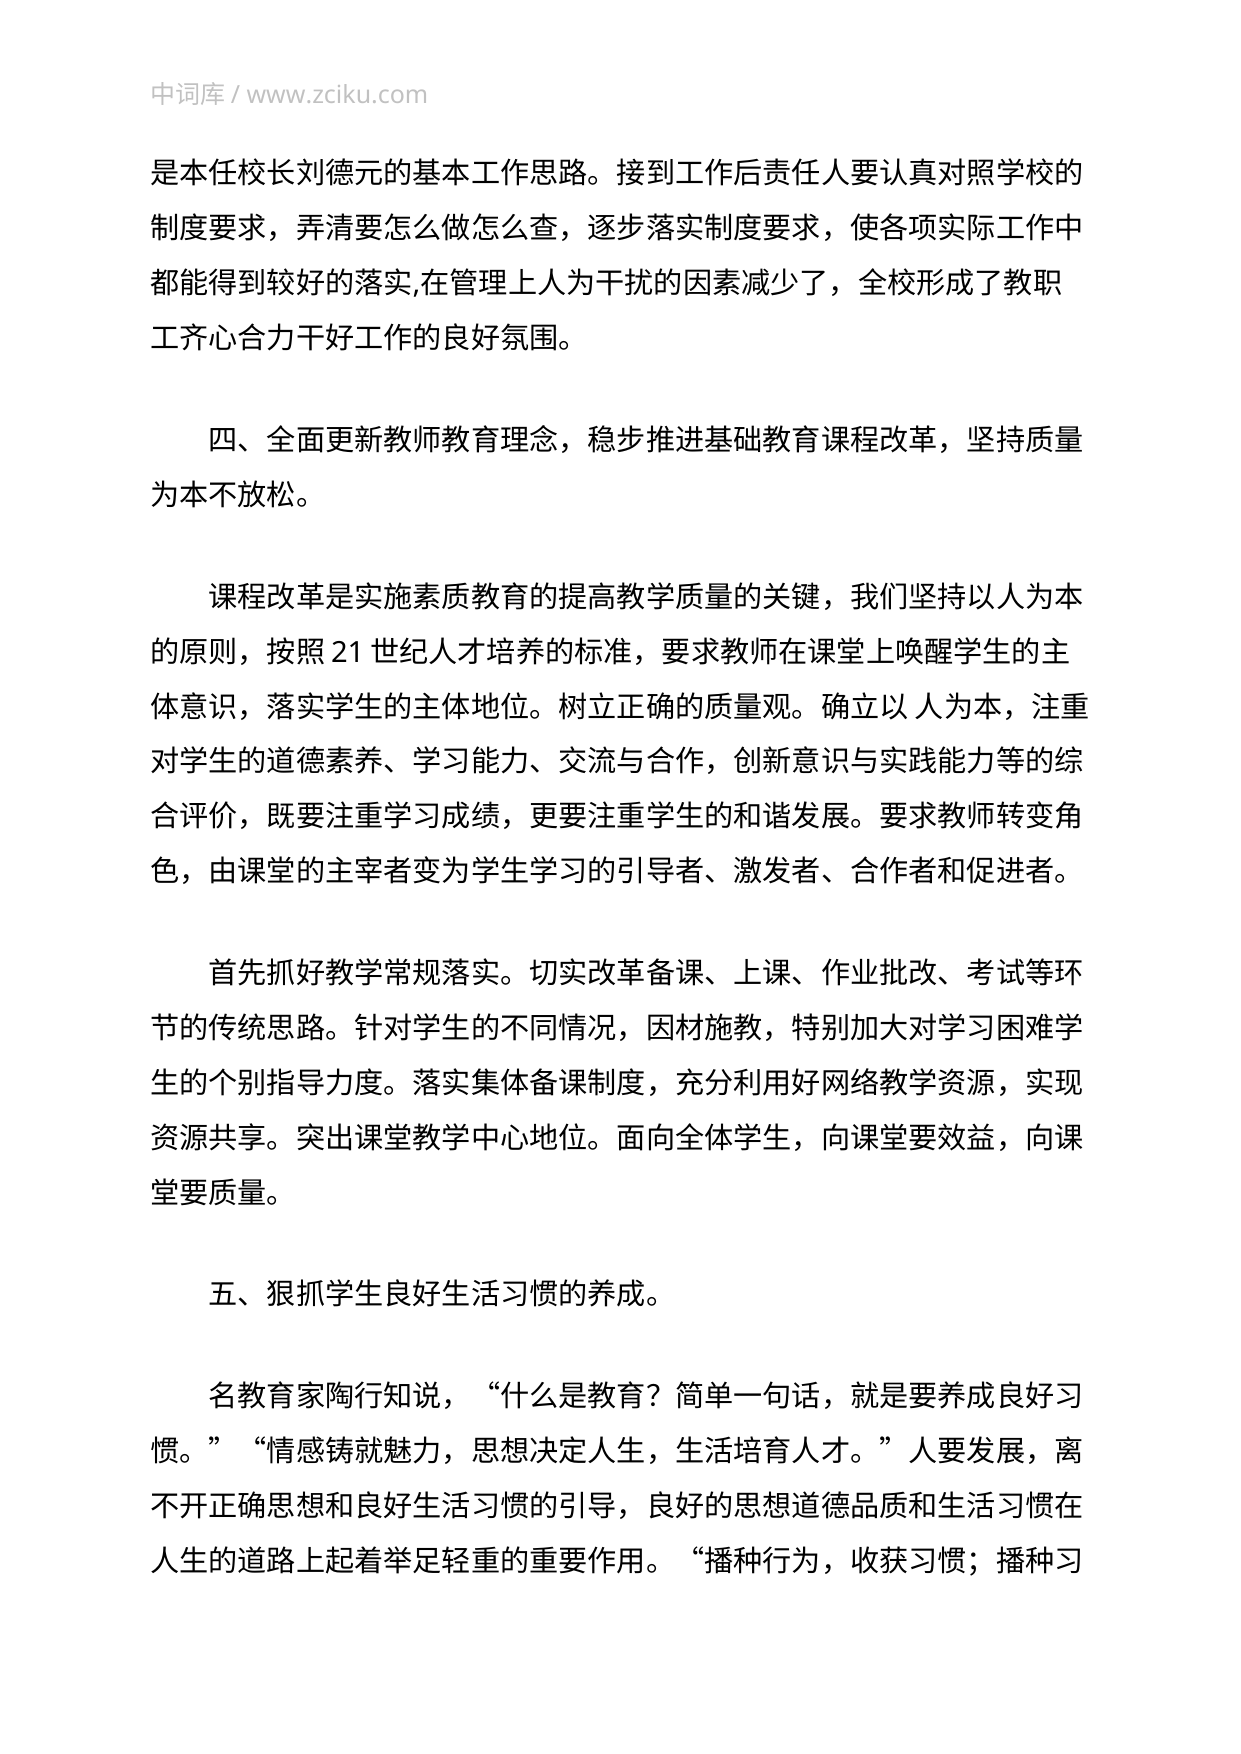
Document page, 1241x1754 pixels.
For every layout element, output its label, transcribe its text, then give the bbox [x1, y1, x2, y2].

text 课程改革是实施素质教育的提高教学质量的关键，我们坚持以人为本的原则，按照21世纪人才培养的标准，要求教师在课堂上唤醒学生的主体意识，落实学生的主体地位。树立正确的质量观。确立以 人为本，注重对学生的道德素养、学习能力、交流与合作，创新意识与实践能力等的综合评价，既要注重学习成绩，更要注重学生的和谐发展。要求教师转变角色，由课堂的主宰者变为学生学习的引导者、激发者、合作者和促进者。 [150, 573, 1090, 890]
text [150, 150, 1090, 357]
text 首先抓好教学常规落实。切实改革备课、上课、作业批改、考试等环节的传统思路。针对学生的不同情况，因材施教，特别加大对学习困难学生的个别指导力度。落实集体备课制度，充分利用好网络教学资源，实现资源共享。突出课堂教学中心地位。面向全体学生，向课堂要效益，向课堂要质量。 [150, 949, 1090, 1211]
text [150, 1373, 1090, 1580]
text 四、全面更新教师教育理念，稳步推进基础教育课程改革，坚持质量为本不放松。 [150, 417, 1090, 514]
text 五、狠抓学生良好生活习惯的养成。 [150, 1271, 1090, 1313]
